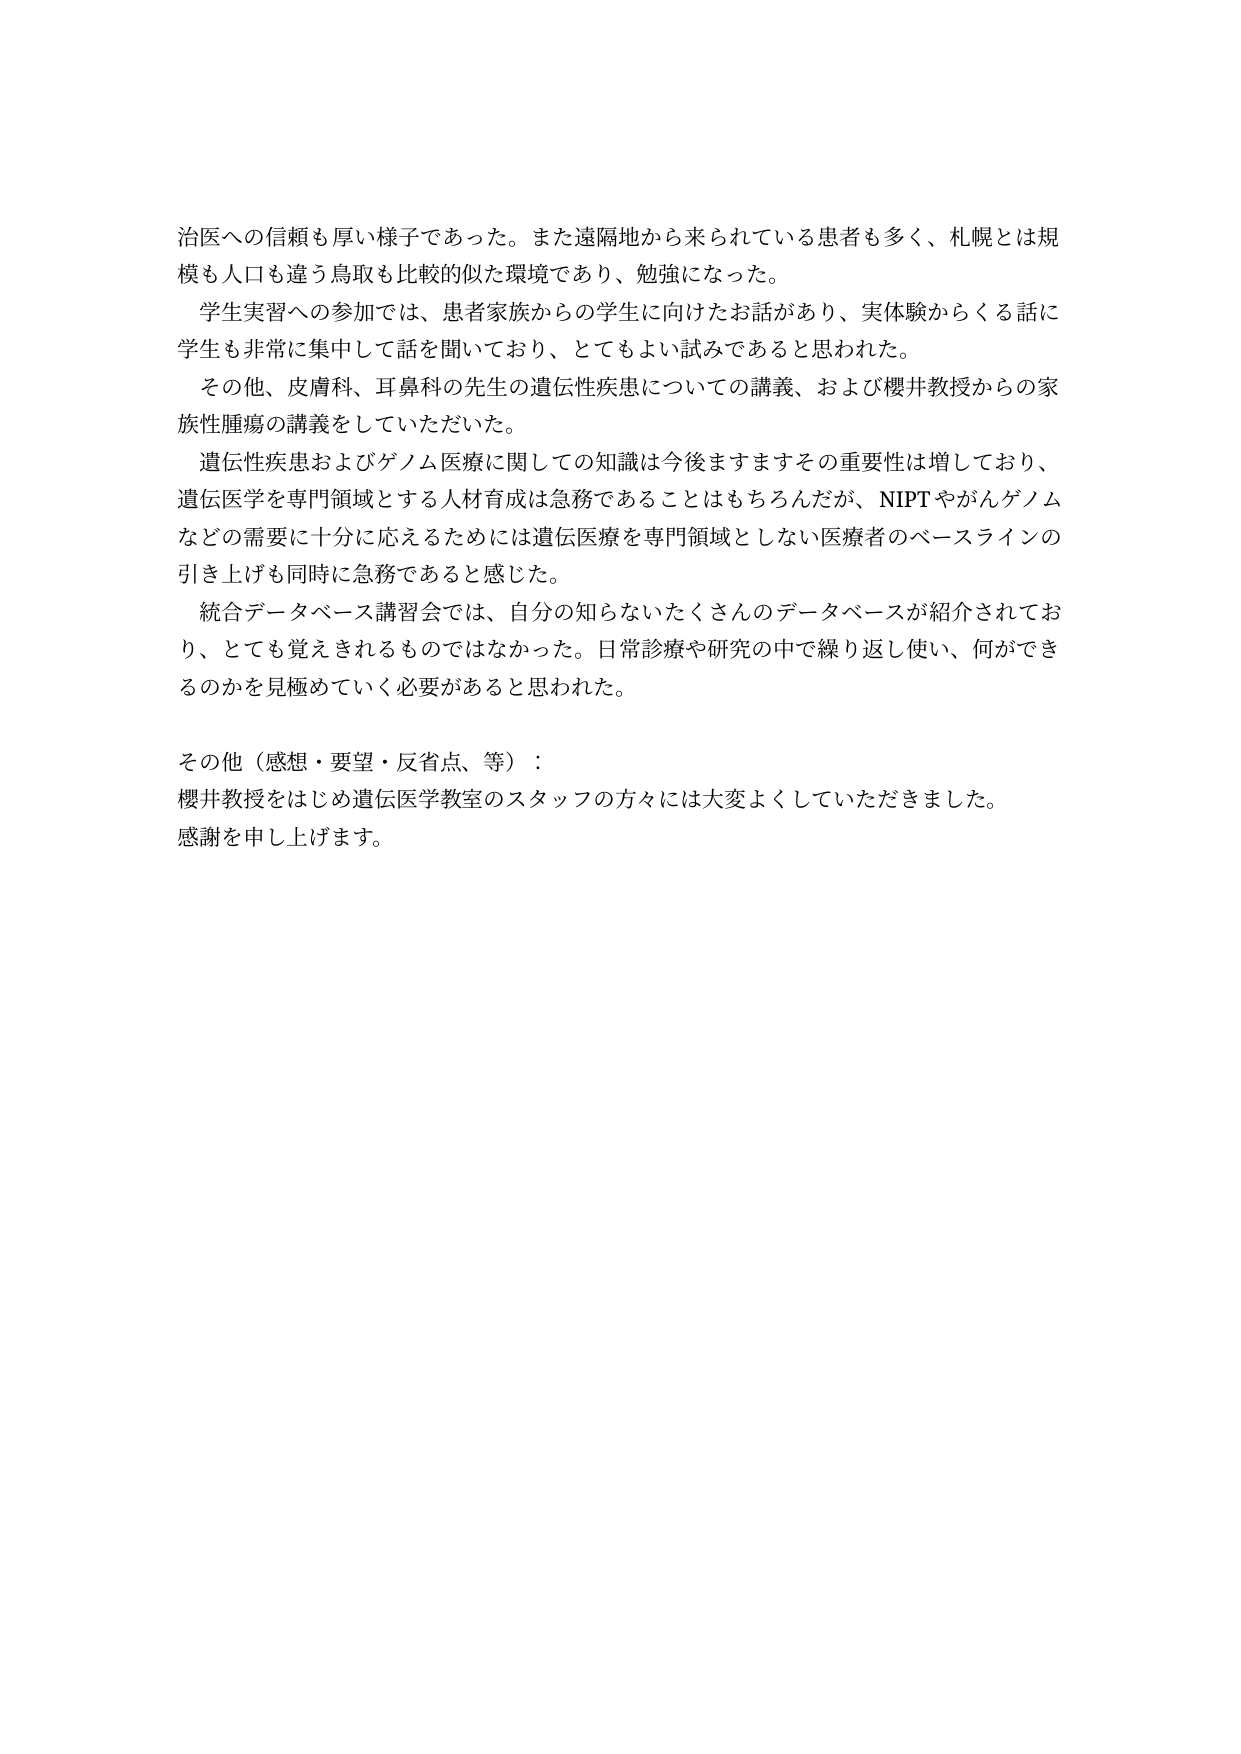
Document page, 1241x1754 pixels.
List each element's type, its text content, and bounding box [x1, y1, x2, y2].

text 遺伝性疾患およびゲノム医療に関しての知識は今後ますますその重要性は増しており、遺伝医学を専門領域とする人材育成は急務であることはもちろんだが、NIPTやがんゲノムなどの需要に十分に応えるためには遺伝医療を専門領域としない医療者のベースラインの引き上げも同時に急務であると感じた。 [177, 442, 1063, 592]
text 学生実習への参加では、患者家族からの学生に向けたお話があり、実体験からくる話に学生も非常に集中して話を聞いており、とてもよい試みであると思われた。 [177, 292, 1063, 367]
text 感謝を申し上げます。 [177, 817, 1063, 854]
text その他（感想・要望・反省点、等）： [177, 742, 1063, 779]
text その他、皮膚科、耳鼻科の先生の遺伝性疾患についての講義、および櫻井教授からの家族性腫瘍の講義をしていただいた。 [177, 367, 1063, 442]
text 櫻井教授をはじめ遺伝医学教室のスタッフの方々には大変よくしていただきました。 [177, 779, 1063, 817]
text 統合データベース講習会では、自分の知らないたくさんのデータベースが紹介されており、とても覚えきれるものではなかった。日常診療や研究の中で繰り返し使い、何ができるのかを見極めていく必要があると思われた。 [177, 592, 1063, 704]
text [177, 217, 1063, 292]
